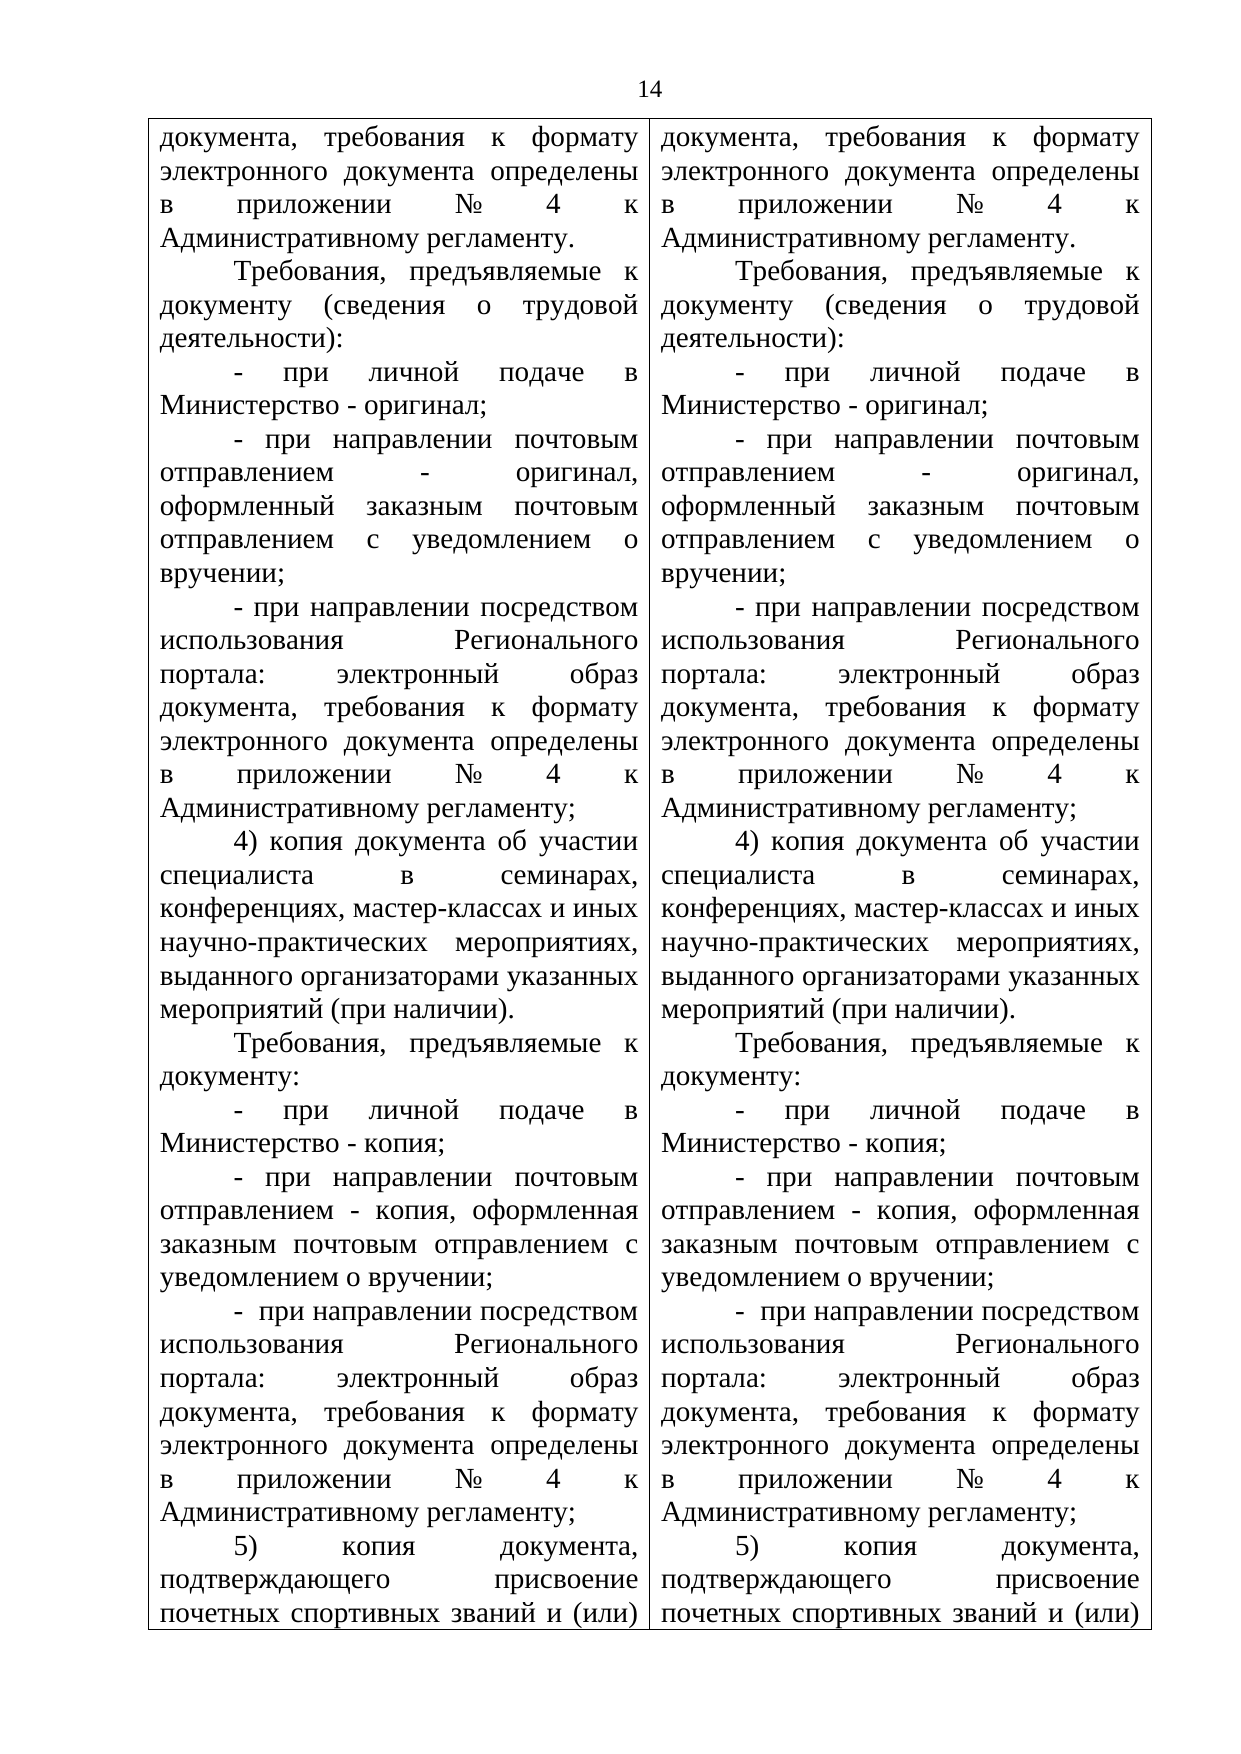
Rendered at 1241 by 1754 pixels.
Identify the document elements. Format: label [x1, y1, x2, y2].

table_cell [650, 119, 1151, 1628]
table_cell [149, 119, 649, 1628]
